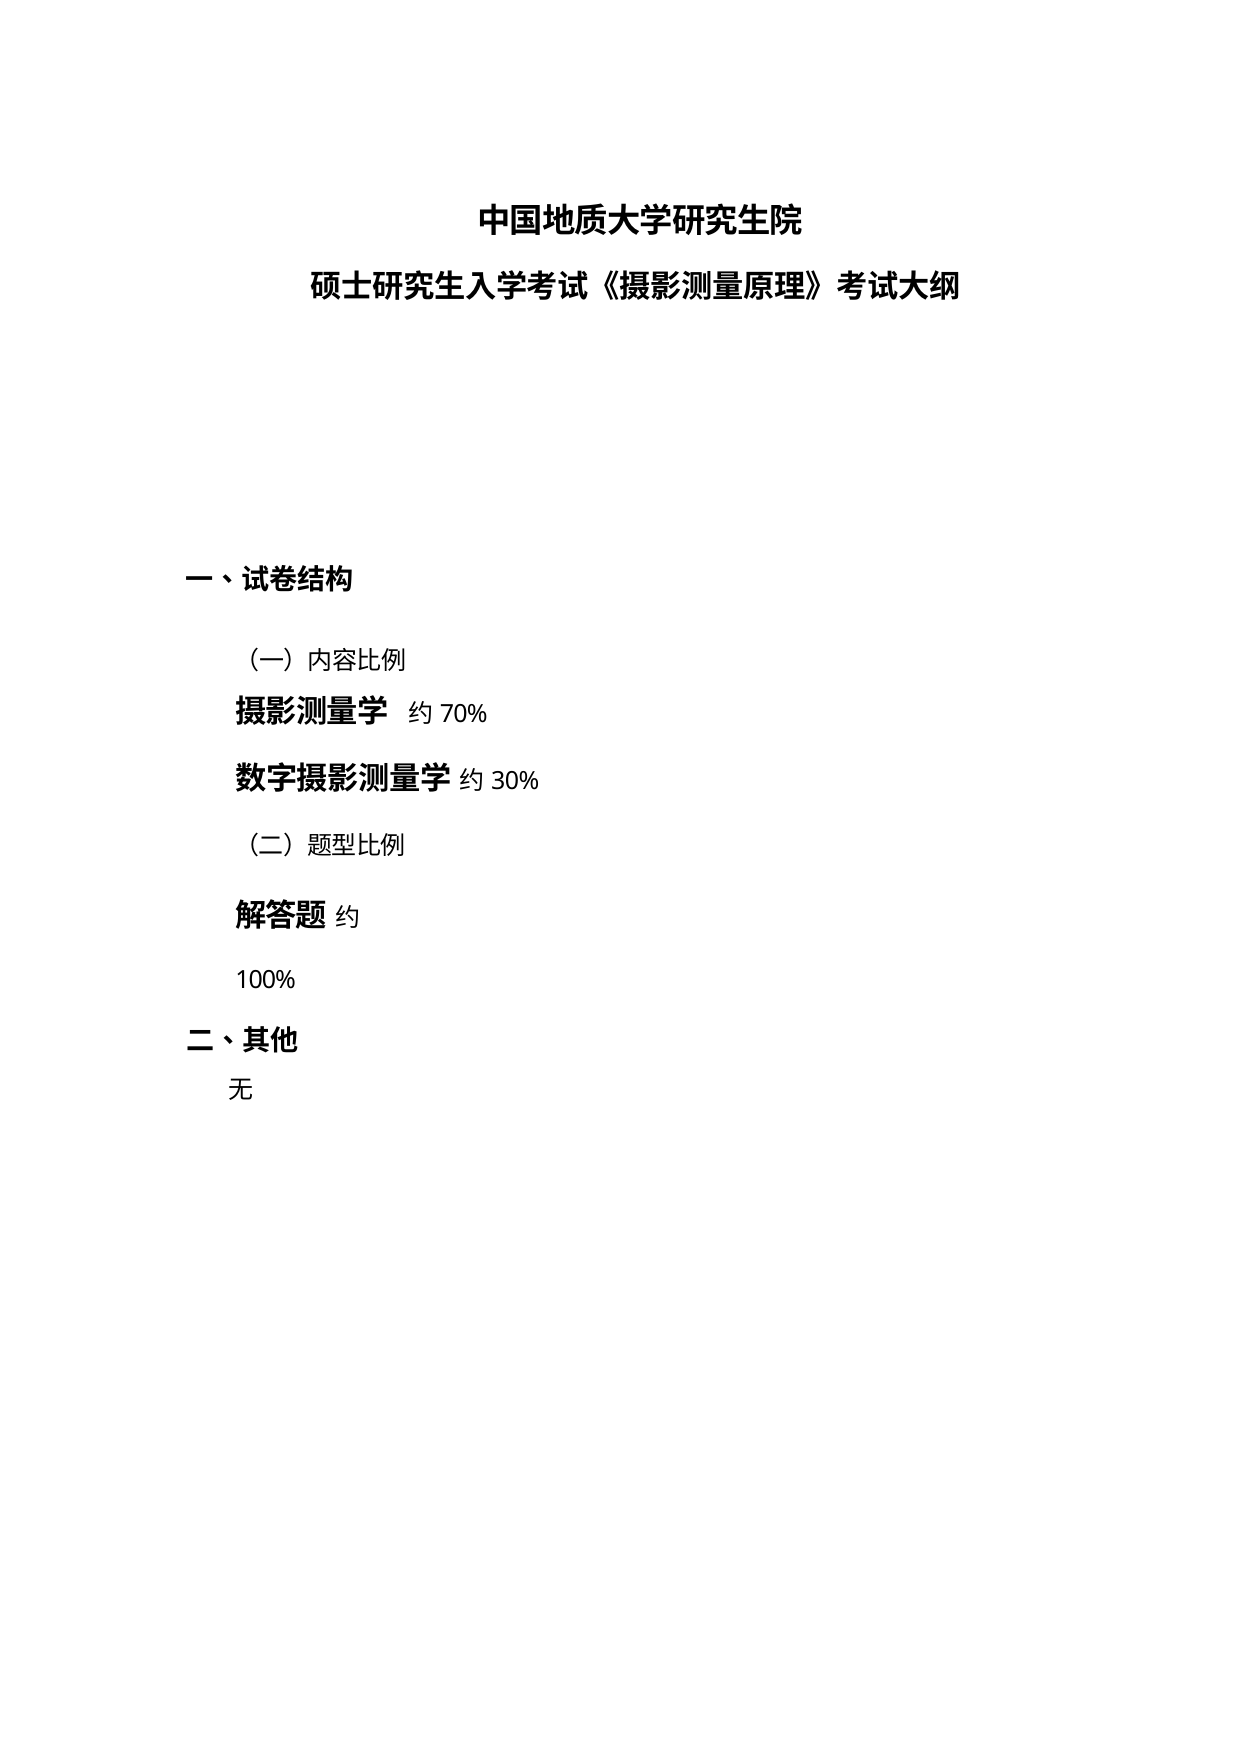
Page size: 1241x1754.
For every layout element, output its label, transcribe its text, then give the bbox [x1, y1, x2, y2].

text （二）题型比例 解答题 约 100% [234, 827, 421, 996]
text 一、试卷结构 [185, 560, 1054, 597]
text 数字摄影测量学 约 30% [235, 758, 1054, 797]
text 无 [228, 1073, 1054, 1104]
text （一）内容比例 [234, 645, 1054, 676]
text 硕士研究生入学考试《摄影测量原理》考试大纲 [310, 266, 1054, 306]
text 中国地质大学研究生院 [477, 199, 1054, 240]
text 二、其他 [186, 1021, 1054, 1057]
text 摄影测量学 约 70% [235, 692, 1054, 731]
